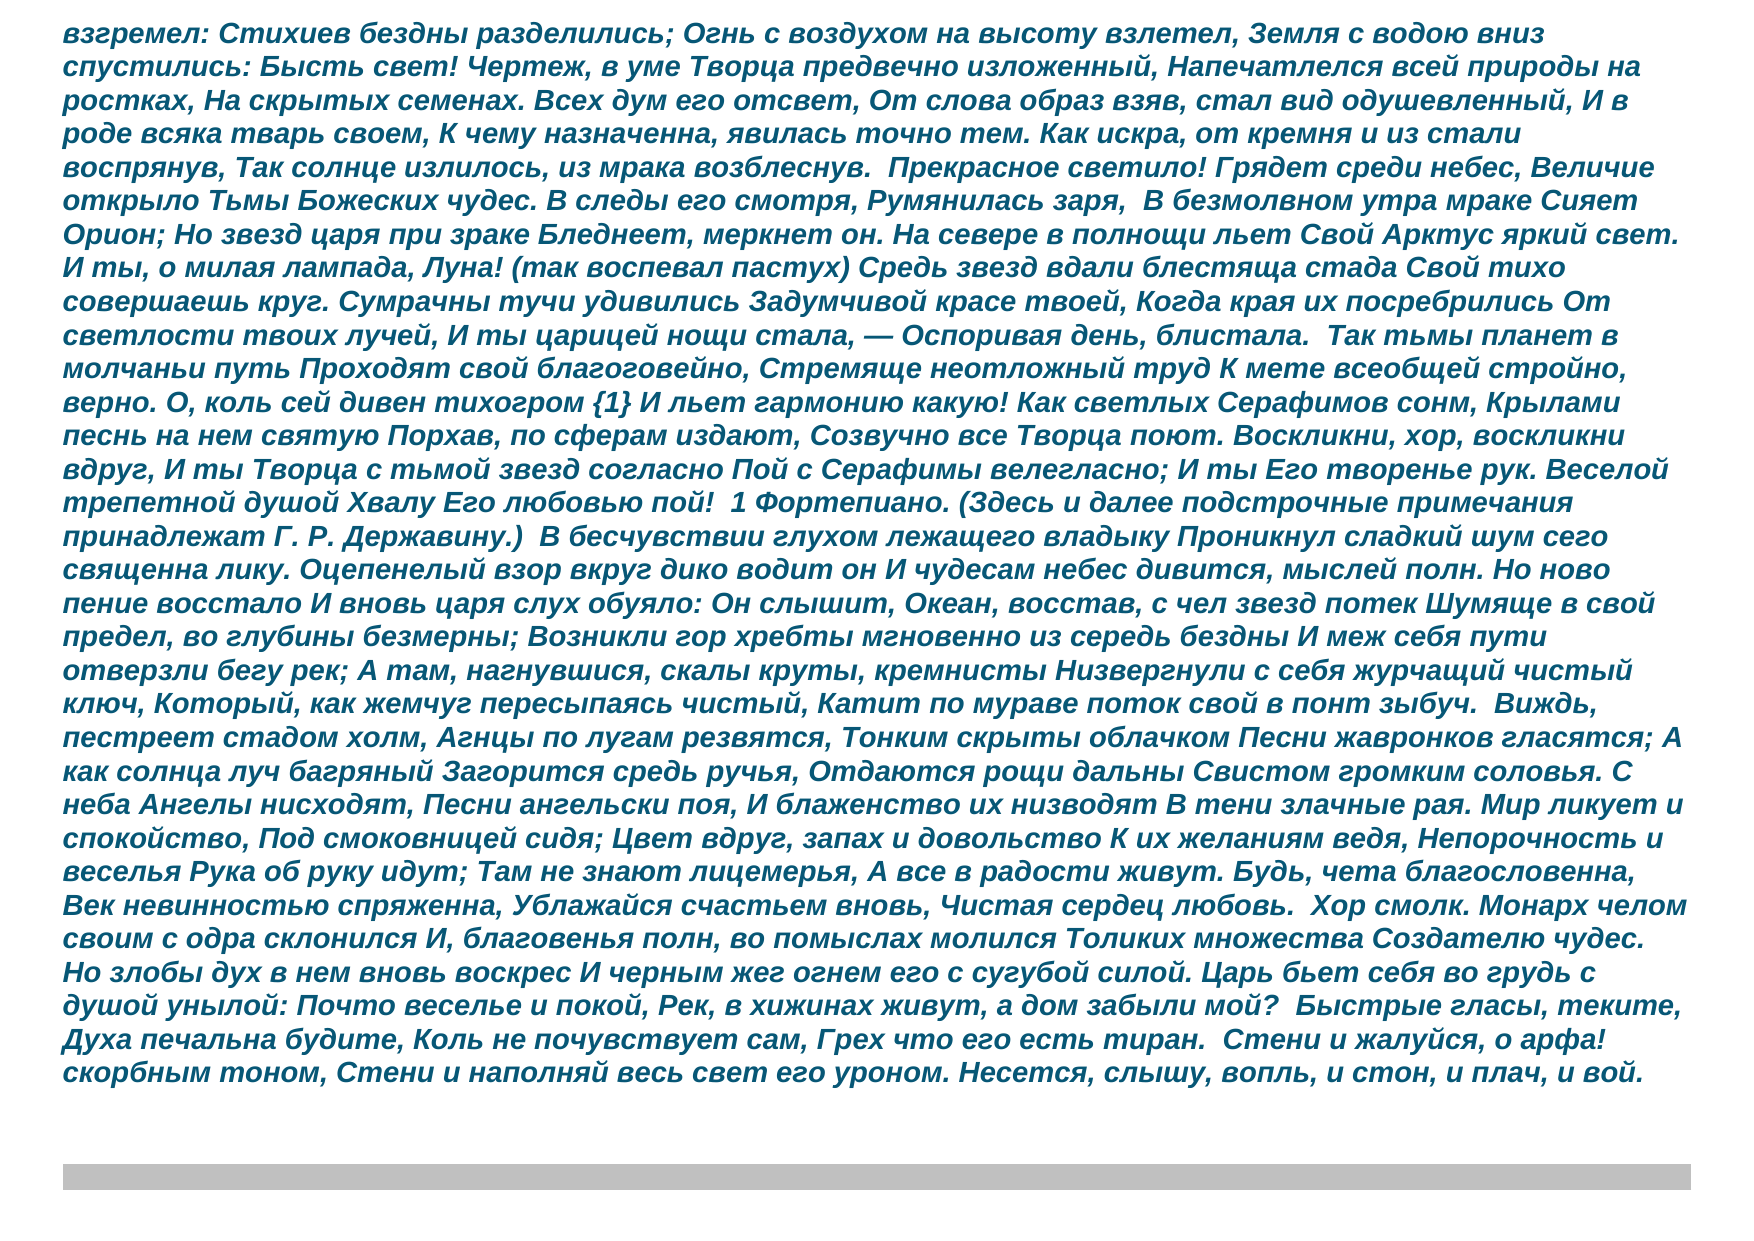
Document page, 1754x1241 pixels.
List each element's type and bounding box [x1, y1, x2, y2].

text [62, 16, 1691, 1089]
